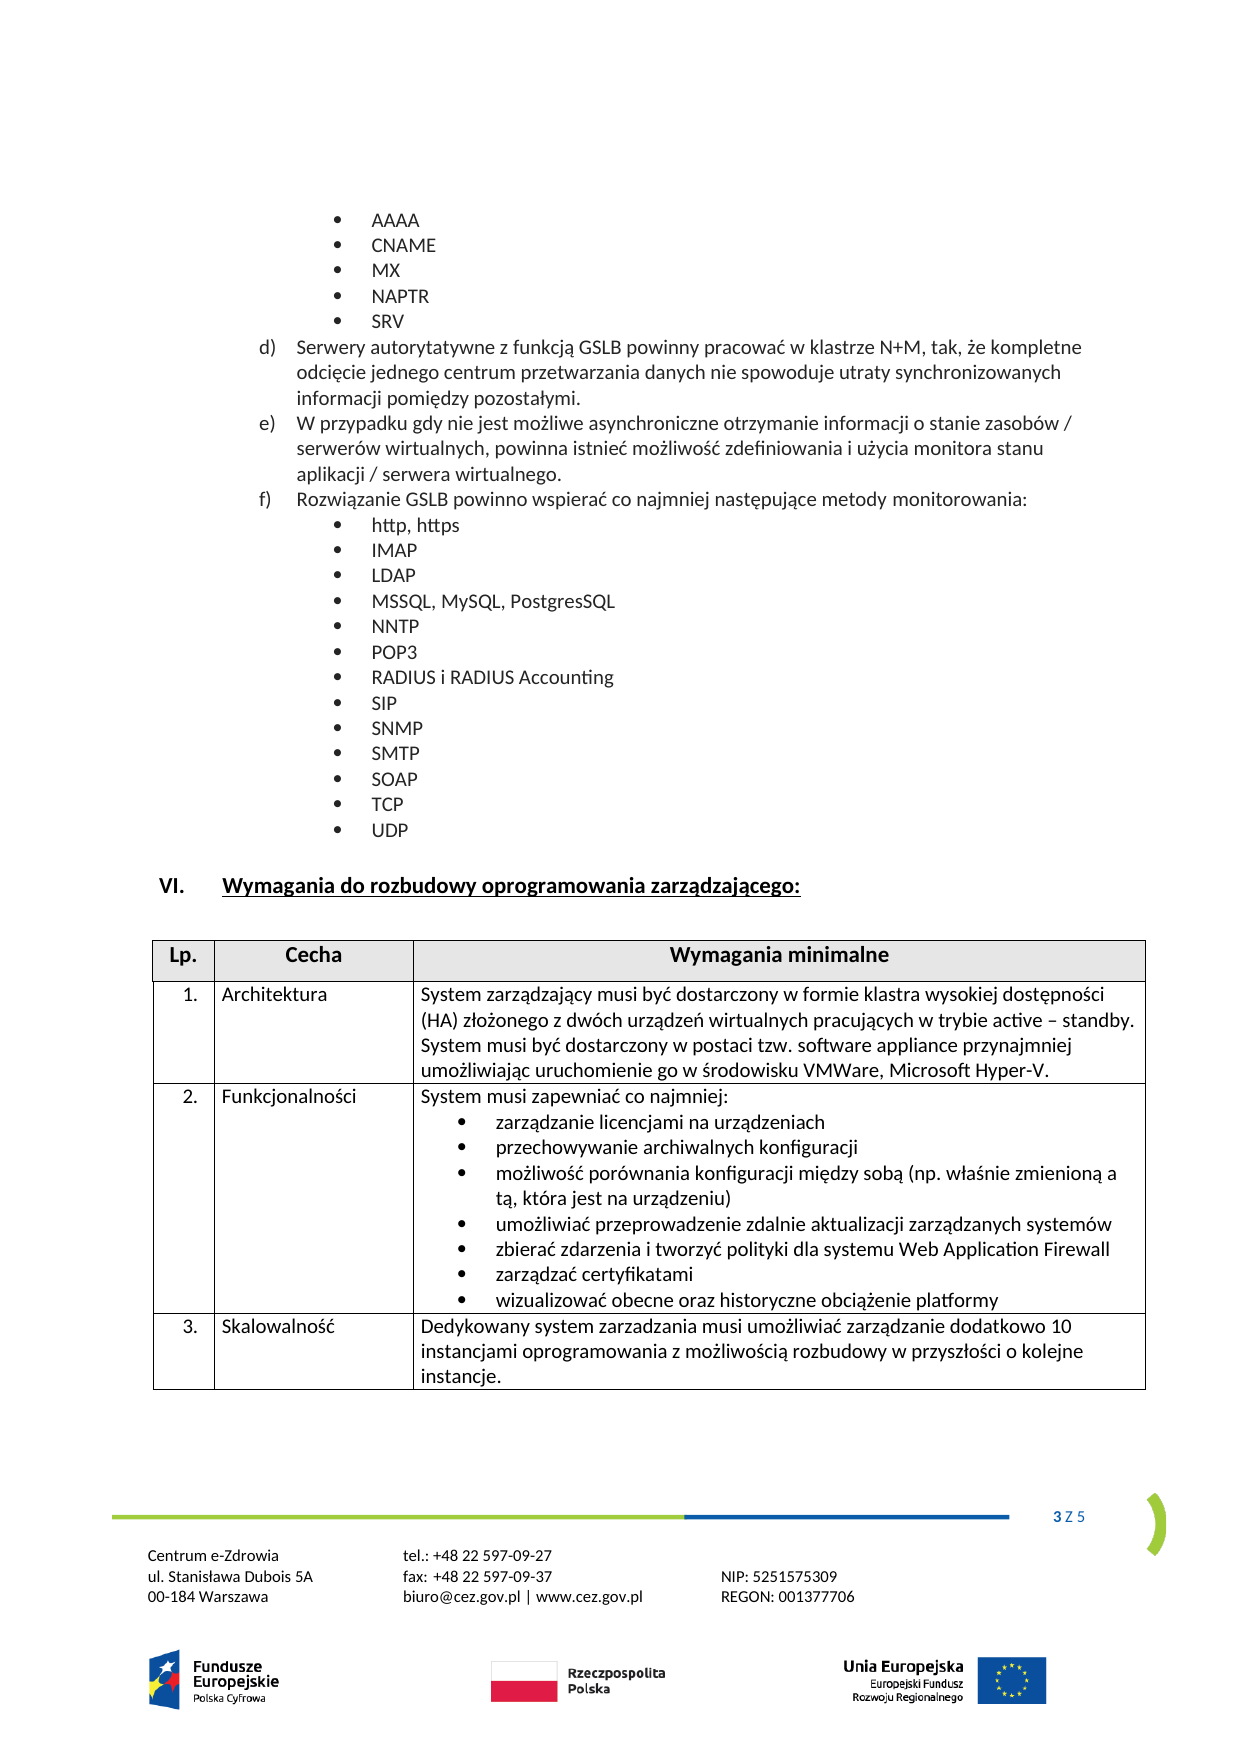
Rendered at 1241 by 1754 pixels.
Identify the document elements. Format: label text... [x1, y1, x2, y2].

picture [1146, 1493, 1167, 1556]
list POP3 [334, 639, 1093, 664]
table_cell [154, 982, 214, 1083]
list Serwery autorytatywne z funkcją GSLB powinny pracować w klastrze N+M, tak, że kompletne odcięcie jednego centrum przetwarzania danych nie spowoduje utraty synchronizowanych informacji pomiędzy pozostałymi. [581, 334, 1093, 410]
list SNMP [334, 715, 1093, 741]
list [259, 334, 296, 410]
table_cell Dedykowany system zarzadzania musi umożliwiać zarządzanie dodatkowo 10 instancjami oprogramowania z możliwością rozbudowy w przyszłości o kolejne instancje. [414, 1314, 1145, 1389]
picture [835, 1656, 1055, 1705]
list W przypadku gdy nie jest możliwe asynchroniczne otrzymanie informacji o stanie zasobów / serwerów wirtualnych, powinna istnieć możliwość zdefiniowania i użycia monitora stanu aplikacji / serwera wirtualnego. [562, 410, 1093, 486]
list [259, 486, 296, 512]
list IMAP [334, 537, 1093, 563]
table_cell Architektura [215, 982, 413, 1083]
list Wymagania do rozbudowy oprogramowania zarządzającego: [185, 871, 1093, 899]
table_cell System zarządzający musi być dostarczony w formie klastra wysokiej dostępności (HA) złożonego z dwóch urządzeń wirtualnych pracujących w trybie active – standby. System musi być dostarczony w postaci tzw. software appliance przynajmniej umożliwiając uruchomienie go w środowisku VMWare, Microsoft Hyper-V. [414, 982, 1145, 1083]
list TCP [334, 791, 1093, 817]
list SRV [334, 308, 1093, 334]
table_cell Funkcjonalności [215, 1084, 413, 1312]
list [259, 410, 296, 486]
list AAAA [334, 207, 1093, 232]
list MX [334, 258, 1093, 283]
table_cell Skalowalność [215, 1314, 413, 1389]
table_header Wymagania minimalne [414, 941, 1145, 981]
list SMTP [334, 741, 1093, 766]
list NNTP [334, 613, 1093, 639]
list NAPTR [334, 283, 1093, 308]
list SOAP [334, 766, 1093, 791]
list MSSQL, MySQL, PostgresSQL [334, 588, 1093, 613]
list RADIUS i RADIUS Accounting [334, 664, 1093, 690]
table_header Lp. [153, 941, 214, 981]
list http, https [334, 512, 1093, 537]
table_cell System musi zapewniać co najmniej: zarządzanie licencjami na urządzeniach przechowywanie archiwalnych konfiguracji możliwość porównania konfiguracji między sobą (np. właśnie zmienioną a tą, która jest na urządzeniu) umożliwiać przeprowadzenie zdalnie aktualizacji zarządzanych systemów zbierać zdarzenia i tworzyć polityki dla systemu Web Application Firewall zarządzać certyfikatami wizualizować obecne oraz historyczne obciążenie platformy [414, 1084, 1145, 1312]
table_cell [154, 1314, 214, 1389]
list UDP [334, 817, 1093, 842]
table_cell [154, 1084, 214, 1312]
picture [142, 1647, 285, 1712]
list LDAP [334, 563, 1093, 588]
list SIP [334, 690, 1093, 715]
table_header Cecha [215, 941, 413, 981]
list Rozwiązanie GSLB powinno wspierać co najmniej następujące metody monitorowania: [892, 486, 1093, 512]
list CNAME [334, 232, 1093, 258]
picture [488, 1660, 667, 1703]
